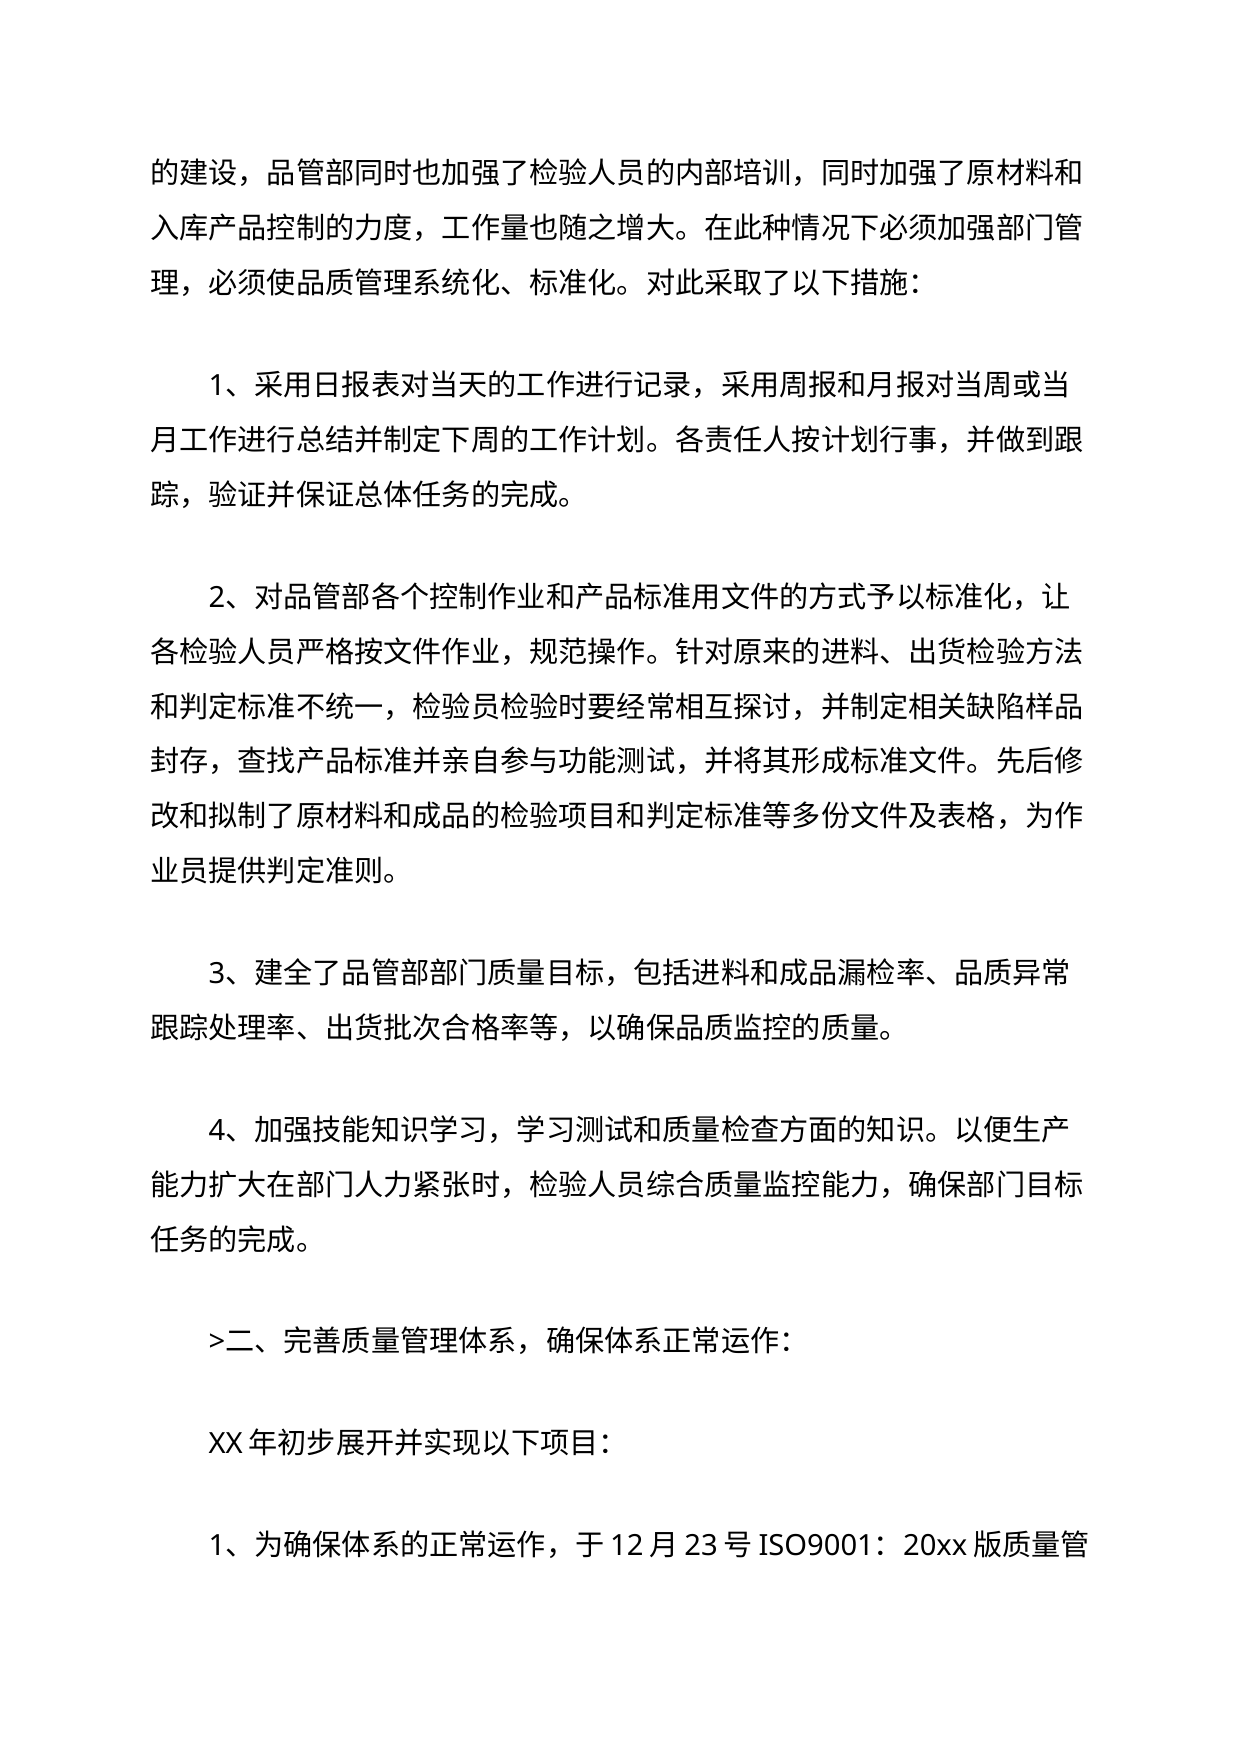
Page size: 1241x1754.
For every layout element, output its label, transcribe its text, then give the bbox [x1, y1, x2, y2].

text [150, 1522, 1090, 1564]
text >二、完善质量管理体系，确保体系正常运作： [150, 1318, 1090, 1360]
text 4、加强技能知识学习，学习测试和质量检查方面的知识。以便生产能力扩大在部门人力紧张时，检验人员综合质量监控能力，确保部门目标任务的完成。 [150, 1106, 1090, 1258]
text 2、对品管部各个控制作业和产品标准用文件的方式予以标准化，让各检验人员严格按文件作业，规范操作。针对原来的进料、出货检验方法和判定标准不统一，检验员检验时要经常相互探讨，并制定相关缺陷样品封存，查找产品标准并亲自参与功能测试，并将其形成标准文件。先后修改和拟制了原材料和成品的检验项目和判定标准等多份文件及表格，为作业员提供判定准则。 [150, 573, 1090, 890]
text 1、采用日报表对当天的工作进行记录，采用周报和月报对当周或当月工作进行总结并制定下周的工作计划。各责任人按计划行事，并做到跟踪，验证并保证总体任务的完成。 [150, 362, 1090, 514]
text 3、建全了品管部部门质量目标，包括进料和成品漏检率、品质异常跟踪处理率、出货批次合格率等，以确保品质监控的质量。 [150, 949, 1090, 1047]
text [150, 150, 1090, 302]
text XX年初步展开并实现以下项目： [150, 1420, 1090, 1462]
